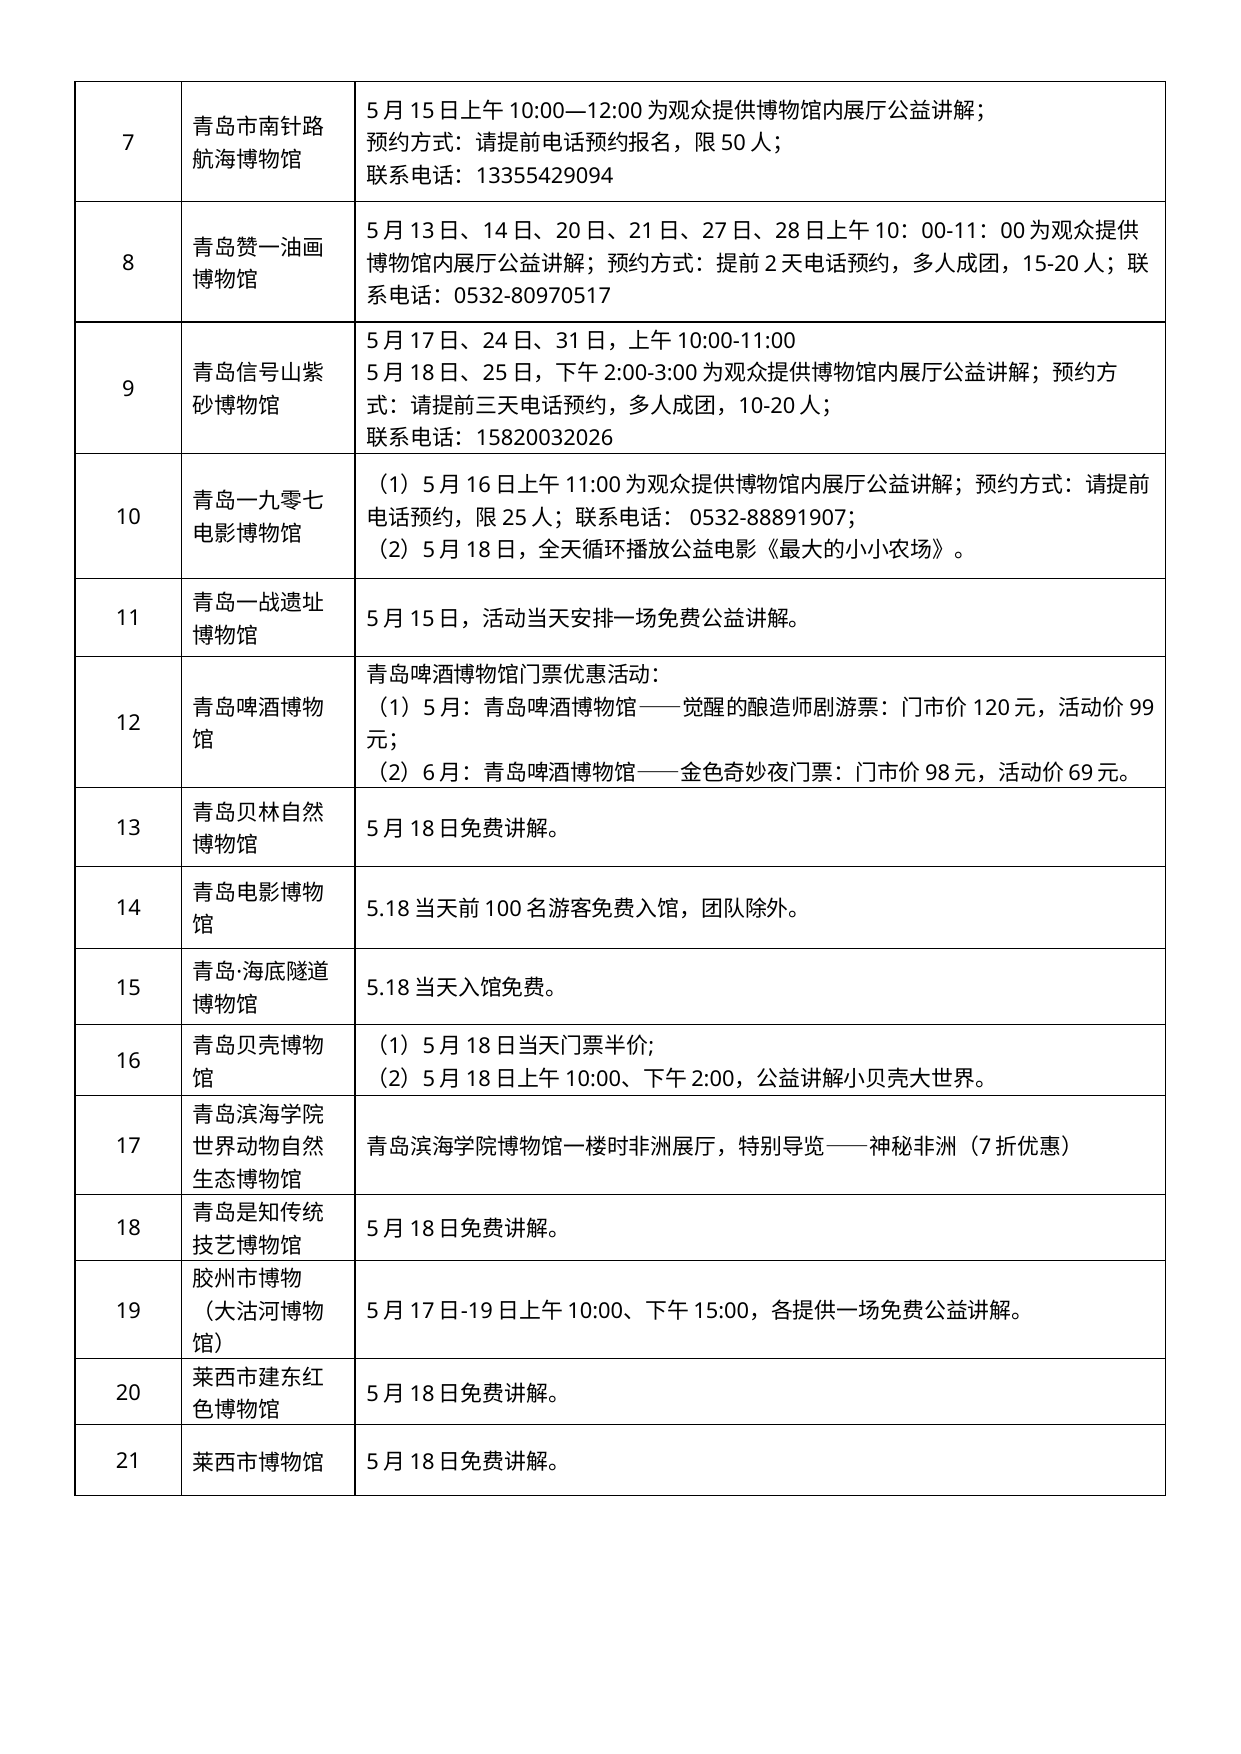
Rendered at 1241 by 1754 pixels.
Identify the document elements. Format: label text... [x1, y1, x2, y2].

table_cell 青岛滨海学院世界动物自然生态博物馆 [182, 1096, 354, 1194]
table_cell （1）5月18日当天门票半价; （2）5月18日上午10:00、下午2:00，公益讲解小贝壳大世界。 [356, 1025, 1165, 1095]
table_cell 5月18日免费讲解。 [356, 788, 1165, 866]
table_cell 青岛啤酒博物馆 [182, 657, 354, 787]
table_cell 莱西市博物馆 [182, 1425, 354, 1495]
table_cell 青岛滨海学院博物馆一楼时非洲展厅，特别导览——神秘非洲（7折优惠） [356, 1096, 1165, 1194]
table_cell 青岛电影博物馆 [182, 867, 354, 947]
table_cell 5.18当天入馆免费。 [356, 949, 1165, 1024]
table_cell 7 [76, 82, 181, 201]
table_cell 5月15日上午10:00—12:00为观众提供博物馆内展厅公益讲解； 预约方式：请提前电话预约报名，限50人； 联系电话：13355429094 [356, 82, 1165, 201]
table_cell 青岛赞一油画博物馆 [182, 202, 354, 321]
table_cell 青岛啤酒博物馆门票优惠活动： （1）5月：青岛啤酒博物馆——觉醒的酿造师剧游票：门市价120元，活动价99元； （2）6月：青岛啤酒博物馆——金色奇妙夜门票：门市价98元，活动价69元。 [356, 657, 1165, 787]
table_cell 15 [76, 949, 181, 1024]
table_cell 5.18当天前100名游客免费入馆，团队除外。 [356, 867, 1165, 947]
table_cell 5月15日，活动当天安排一场免费公益讲解。 [356, 579, 1165, 656]
table_cell 青岛信号山紫砂博物馆 [182, 323, 354, 452]
table_cell 青岛市南针路航海博物馆 [182, 82, 354, 201]
table_cell 5月17日、24日、31日，上午10:00-11:00 5月18日、25日，下午2:00-3:00为观众提供博物馆内展厅公益讲解；预约方式：请提前三天电话预约，多人成团，10-20人； 联系电话：15820032026 [356, 323, 1165, 452]
table_cell 5月13日、14日、20日、21日、27日、28日上午10：00-11：00为观众提供博物馆内展厅公益讲解；预约方式：提前2天电话预约，多人成团，15-20人；联系电话：0532-80970517 [356, 202, 1165, 321]
table_cell 青岛一九零七电影博物馆 [182, 454, 354, 578]
table_cell 胶州市博物（大沽河博物馆） [182, 1261, 354, 1358]
table_cell 12 [76, 657, 181, 787]
table_cell 20 [76, 1359, 181, 1424]
table_cell 青岛贝林自然博物馆 [182, 788, 354, 866]
table_cell 8 [76, 202, 181, 321]
table_cell 5月17日-19日上午10:00、下午15:00，各提供一场免费公益讲解。 [356, 1261, 1165, 1358]
table_cell 18 [76, 1195, 181, 1260]
table_cell 17 [76, 1096, 181, 1194]
table_cell 5月18日免费讲解。 [356, 1195, 1165, 1260]
table_cell 青岛·海底隧道博物馆 [182, 949, 354, 1024]
table_cell 11 [76, 579, 181, 656]
table_cell 青岛贝壳博物馆 [182, 1025, 354, 1095]
table_cell 10 [76, 454, 181, 578]
table_cell 5月18日免费讲解。 [356, 1425, 1165, 1495]
table_cell 14 [76, 867, 181, 947]
table_cell （1）5月16日上午11:00为观众提供博物馆内展厅公益讲解；预约方式：请提前电话预约，限25人；联系电话： 0532-88891907； （2）5月18日，全天循环播放公益电影《最大的小小农场》。 [356, 454, 1165, 578]
table_cell 9 [76, 323, 181, 452]
table_cell 19 [76, 1261, 181, 1358]
table_cell 16 [76, 1025, 181, 1095]
table_cell 21 [76, 1425, 181, 1495]
table_cell 青岛是知传统技艺博物馆 [182, 1195, 354, 1260]
table_cell 13 [76, 788, 181, 866]
table_cell 5月18日免费讲解。 [356, 1359, 1165, 1424]
table_cell 青岛一战遗址博物馆 [182, 579, 354, 656]
table_cell 莱西市建东红色博物馆 [182, 1359, 354, 1424]
